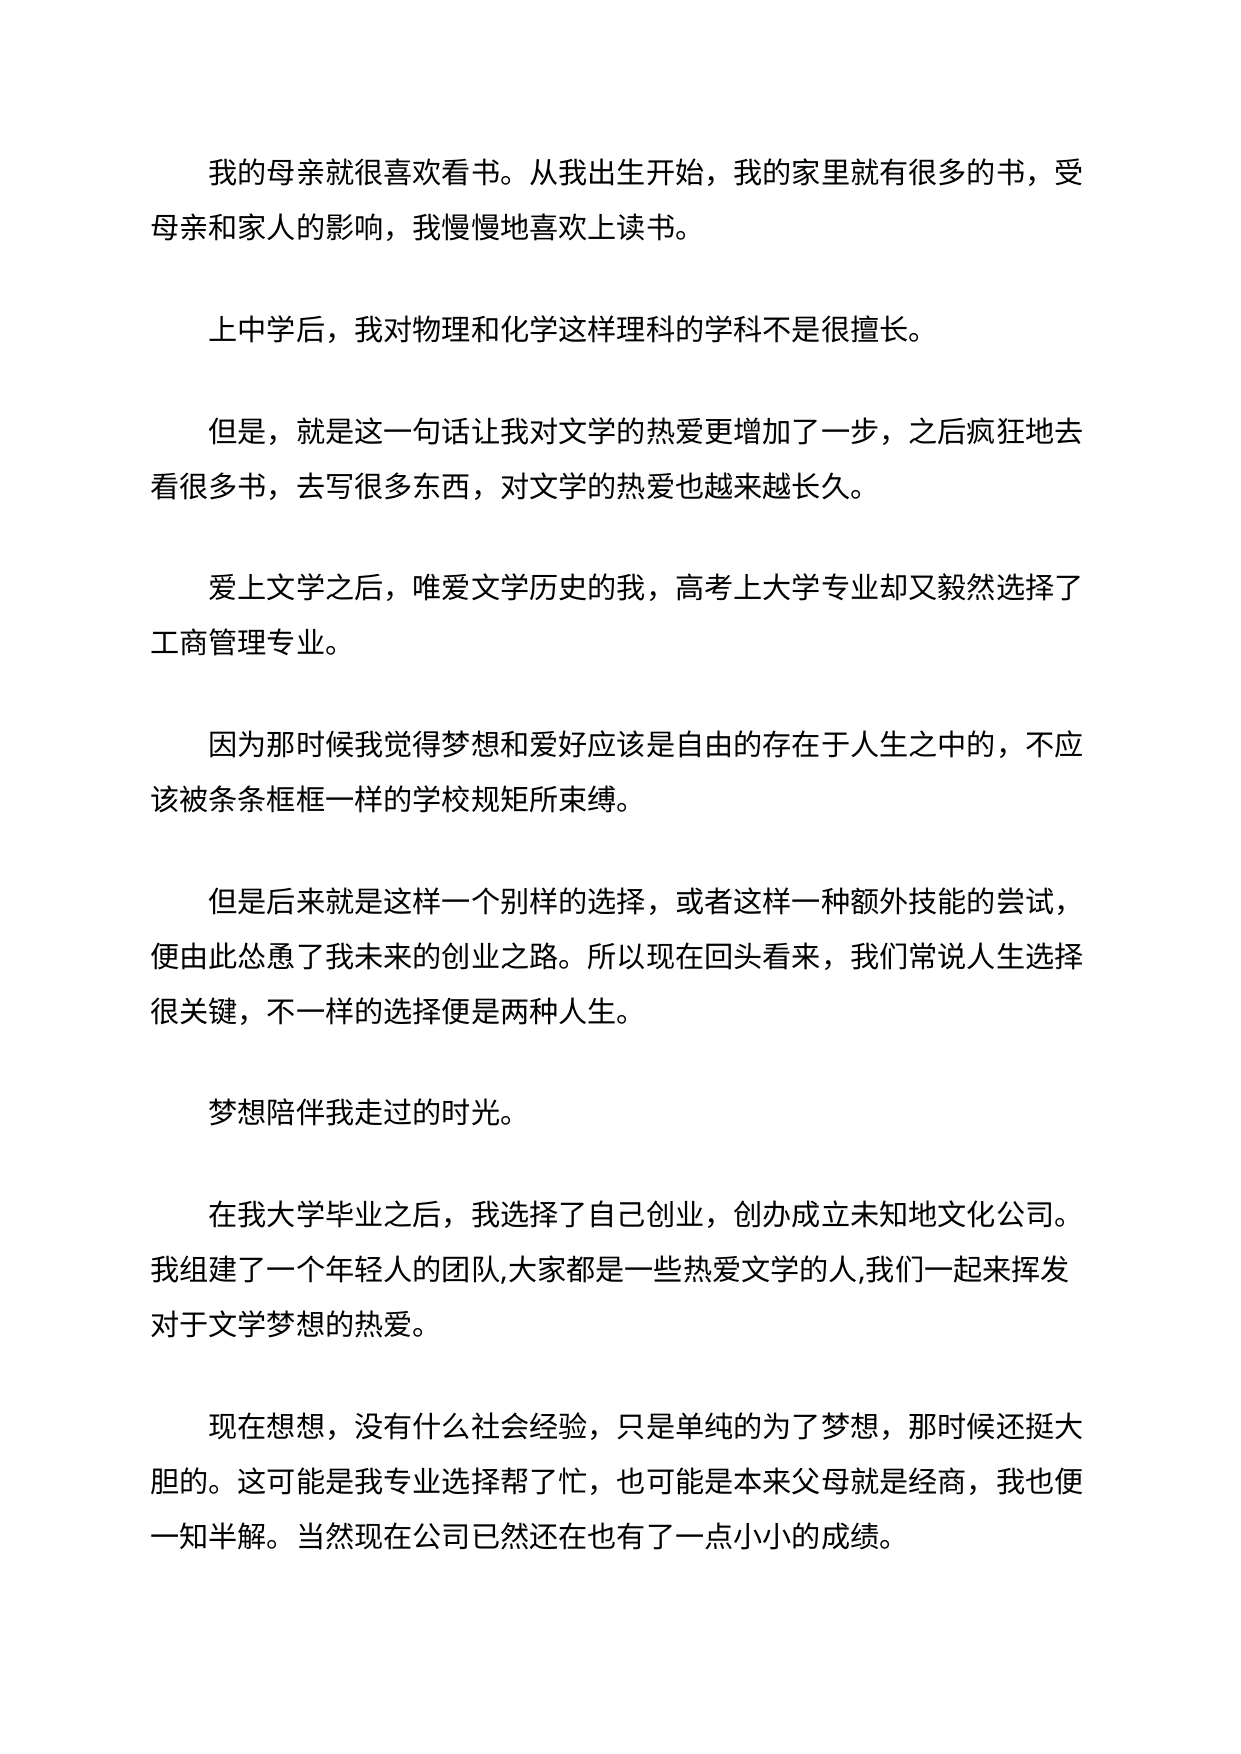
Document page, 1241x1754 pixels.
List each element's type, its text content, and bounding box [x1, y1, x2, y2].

text 但是后来就是这样一个别样的选择，或者这样一种额外技能的尝试，便由此怂恿了我未来的创业之路。所以现在回头看来，我们常说人生选择很关键，不一样的选择便是两种人生。 [150, 878, 1090, 1031]
text 因为那时候我觉得梦想和爱好应该是自由的存在于人生之中的，不应该被条条框框一样的学校规矩所束缚。 [150, 722, 1090, 819]
text 梦想陪伴我走过的时光。 [150, 1090, 1090, 1132]
text 在我大学毕业之后，我选择了自己创业，创办成立未知地文化公司。我组建了一个年轻人的团队,大家都是一些热爱文学的人,我们一起来挥发对于文学梦想的热爱。 [150, 1192, 1090, 1344]
text 上中学后，我对物理和化学这样理科的学科不是很擅长。 [150, 307, 1090, 349]
text 爱上文学之后，唯爱文学历史的我，高考上大学专业却又毅然选择了工商管理专业。 [150, 565, 1090, 662]
text 现在想想，没有什么社会经验，只是单纯的为了梦想，那时候还挺大胆的。这可能是我专业选择帮了忙，也可能是本来父母就是经商，我也便一知半解。当然现在公司已然还在也有了一点小小的成绩。 [150, 1403, 1090, 1556]
text 但是，就是这一句话让我对文学的热爱更增加了一步，之后疯狂地去看很多书，去写很多东西，对文学的热爱也越来越长久。 [150, 408, 1090, 506]
text 我的母亲就很喜欢看书。从我出生开始，我的家里就有很多的书，受母亲和家人的影响，我慢慢地喜欢上读书。 [150, 150, 1090, 247]
